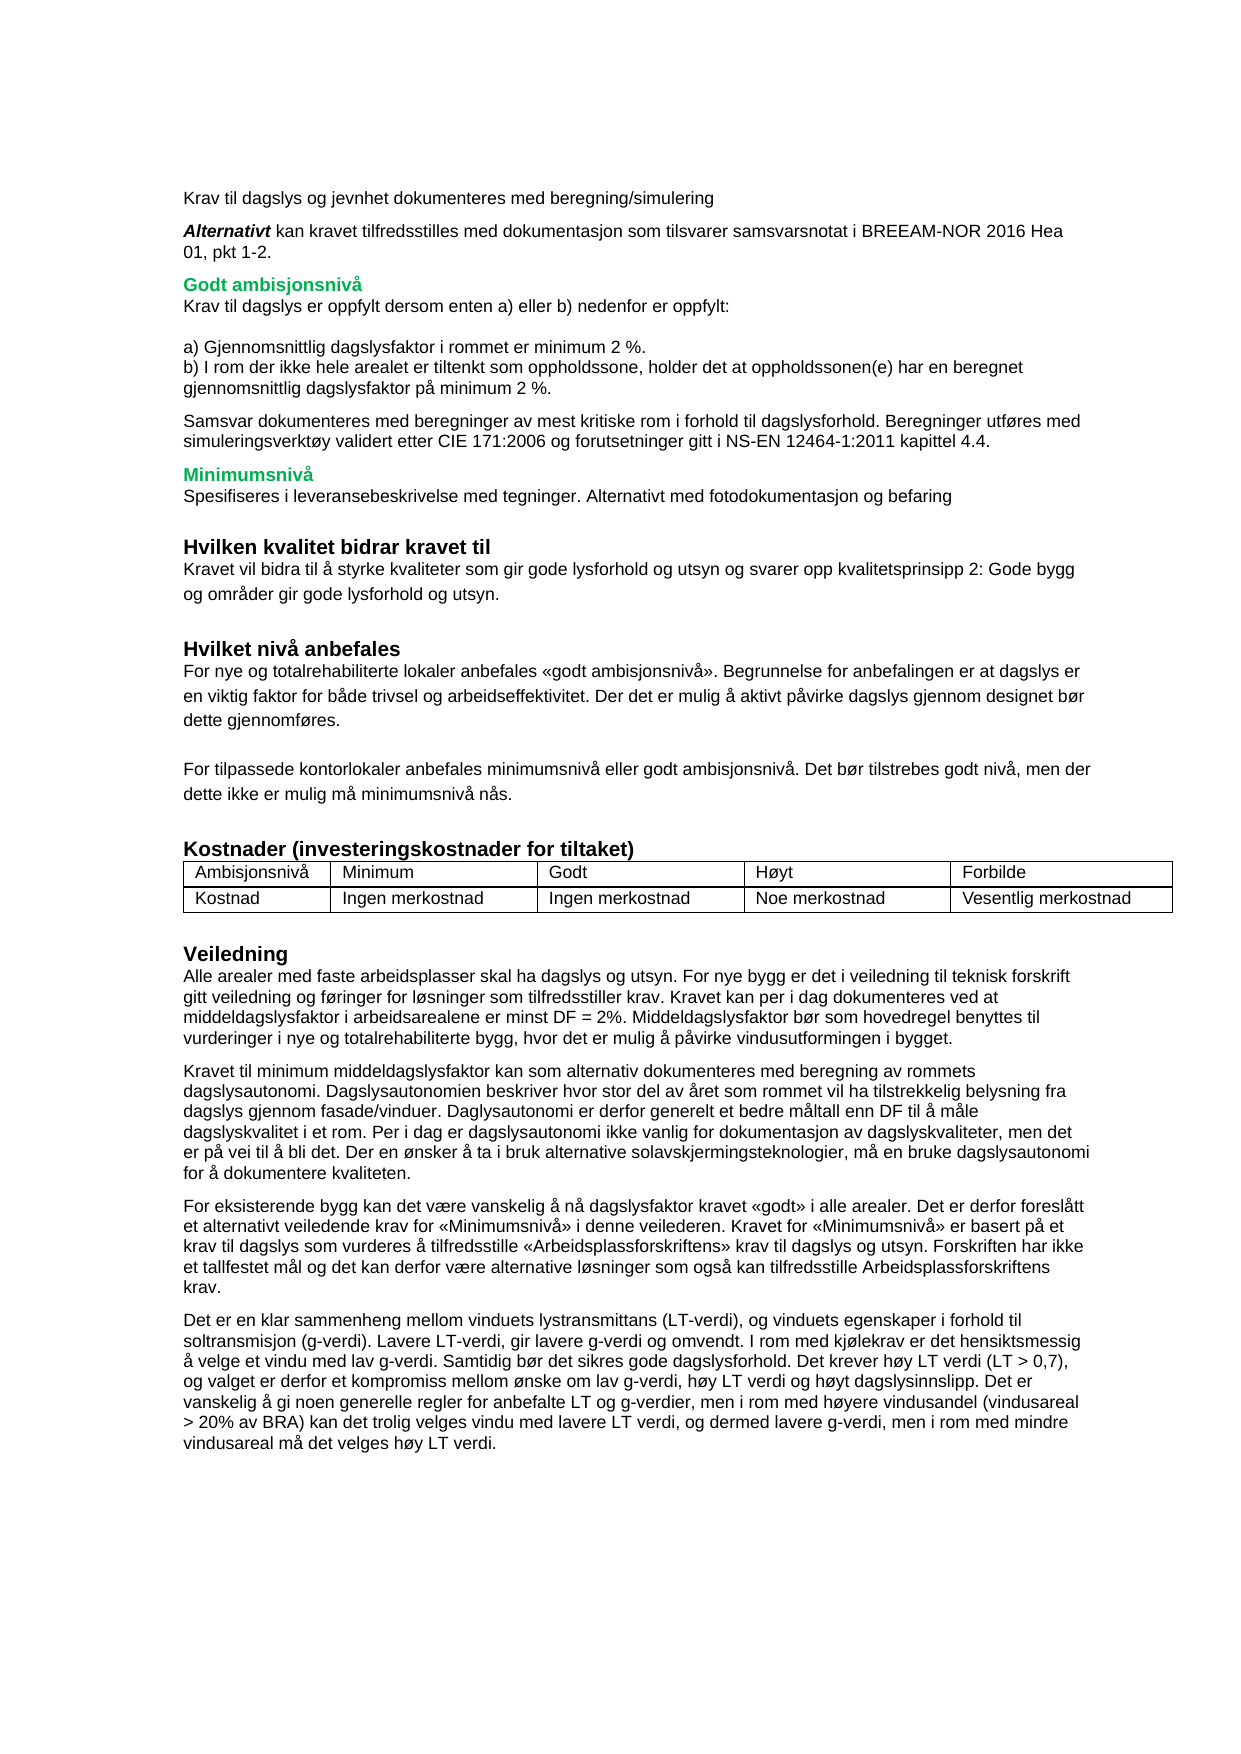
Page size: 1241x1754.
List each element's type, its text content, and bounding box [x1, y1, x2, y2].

table_cell Kostnad [184, 888, 330, 912]
subtitle Hvilken kvalitet bidrar kravet til [183, 535, 1092, 559]
table_cell Vesentlig merkostnad [951, 888, 1172, 912]
text Spesifiseres i leveransebeskrivelse med tegninger. Alternativt med fotodokumentasjon og befaring [183, 485, 1092, 506]
text b) I rom der ikke hele arealet er tiltenkt som oppholdssone, holder det at oppholdssonen(e) har en beregnet gjennomsnittlig dagslysfaktor på minimum 2 %. [183, 357, 1092, 398]
text Det er en klar sammenheng mellom vinduets lystransmittans (LT-verdi), og vinduets egenskaper i forhold til soltransmisjon (g-verdi). Lavere LT-verdi, gir lavere g-verdi og omvendt. I rom med kjølekrav er det hensiktsmessig å velge et vindu med lav g-verdi. Samtidig bør det sikres gode dagslysforhold. Det krever høy LT verdi (LT > 0,7), og valget er derfor et kompromiss mellom ønske om lav g-verdi, høy LT verdi og høyt dagslysinnslipp. Det er vanskelig å gi noen generelle regler for anbefalte LT og g-verdier, men i rom med høyere vindusandel (vindusareal > 20% av BRA) kan det trolig velges vindu med lavere LT verdi, og dermed lavere g-verdi, men i rom med mindre vindusareal må det velges høy LT verdi. [183, 1310, 1092, 1453]
text Alle arealer med faste arbeidsplasser skal ha dagslys og utsyn. For nye bygg er det i veiledning til teknisk forskrift gitt veiledning og føringer for løsninger som tilfredsstiller krav. Kravet kan per i dag dokumenteres ved at middeldagslysfaktor i arbeidsarealene er minst DF = 2%. Middeldagslysfaktor bør som hovedregel benyttes til vurderinger i nye og totalrehabiliterte bygg, hvor det er mulig å påvirke vindusutformingen i bygget. [183, 966, 1092, 1048]
table_cell Ingen merkostnad [331, 888, 537, 912]
text Samsvar dokumenteres med beregninger av mest kritiske rom i forhold til dagslysforhold. Beregninger utføres med simuleringsverktøy validert etter CIE 171:2006 og forutsetninger gitt i NS-EN 12464-1:2011 kapittel 4.4. [183, 410, 1092, 451]
text For nye og totalrehabiliterte lokaler anbefales «godt ambisjonsnivå». Begrunnelse for anbefalingen er at dagslys er en viktig faktor for både trivsel og arbeidseffektivitet. Der det er mulig å aktivt påvirke dagslys gjennom designet bør dette gjennomføres. [183, 661, 1092, 730]
text Kravet til minimum middeldagslysfaktor kan som alternativ dokumenteres med beregning av rommets dagslysautonomi. Dagslysautonomien beskriver hvor stor del av året som rommet vil ha tilstrekkelig belysning fra dagslys gjennom fasade/vinduer. Daglysautonomi er derfor generelt et bedre måltall enn DF til å måle dagslyskvalitet i et rom. Per i dag er dagslysautonomi ikke vanlig for dokumentasjon av dagslyskvaliteter, men det er på vei til å bli det. Der en ønsker å ta i bruk alternative solavskjermingsteknologier, må en bruke dagslysautonomi for å dokumentere kvaliteten. [183, 1060, 1092, 1183]
text For eksisterende bygg kan det være vanskelig å nå dagslysfaktor kravet «godt» i alle arealer. Det er derfor foreslått et alternativt veiledende krav for «Minimumsnivå» i denne veilederen. Kravet for «Minimumsnivå» er basert på et krav til dagslys som vurderes å tilfredsstille «Arbeidsplassforskriftens» krav til dagslys og utsyn. Forskriften har ikke et tallfestet mål og det kan derfor være alternative løsninger som også kan tilfredsstille Arbeidsplassforskriftens krav. [183, 1195, 1092, 1297]
table_header Forbilde [951, 862, 1172, 886]
subtitle Veiledning [183, 942, 1092, 966]
list a) Gjennomsnittlig dagslysfaktor i rommet er minimum 2 %. [183, 337, 1092, 357]
text Krav til dagslys og jevnhet dokumenteres med beregning/simulering [183, 188, 1092, 208]
table_cell Noe merkostnad [745, 888, 950, 912]
table_header Godt [538, 862, 744, 886]
table_header Minimum [331, 862, 537, 886]
text Alternativt kan kravet tilfredsstilles med dokumentasjon som tilsvarer samsvarsnotat i BREEAM-NOR 2016 Hea 01, pkt 1-2. [183, 221, 1092, 262]
text Minimumsnivå [183, 464, 1092, 485]
subtitle Hvilket nivå anbefales [183, 637, 1092, 661]
text Kravet vil bidra til å styrke kvaliteter som gir gode lysforhold og utsyn og svarer opp kvalitetsprinsipp 2: Gode bygg og områder gir gode lysforhold og utsyn. [183, 559, 1092, 604]
table_cell Ingen merkostnad [538, 888, 744, 912]
list Krav til dagslys er oppfylt dersom enten a) eller b) nedenfor er oppfylt: [183, 296, 1092, 316]
table_header Høyt [745, 862, 950, 886]
text Godt ambisjonsnivå [183, 274, 1092, 296]
subtitle Kostnader (investeringskostnader for tiltaket) [183, 837, 1092, 861]
text For tilpassede kontorlokaler anbefales minimumsnivå eller godt ambisjonsnivå. Det bør tilstrebes godt nivå, men der dette ikke er mulig må minimumsnivå nås. [183, 759, 1092, 804]
table_header Ambisjonsnivå [184, 862, 330, 886]
